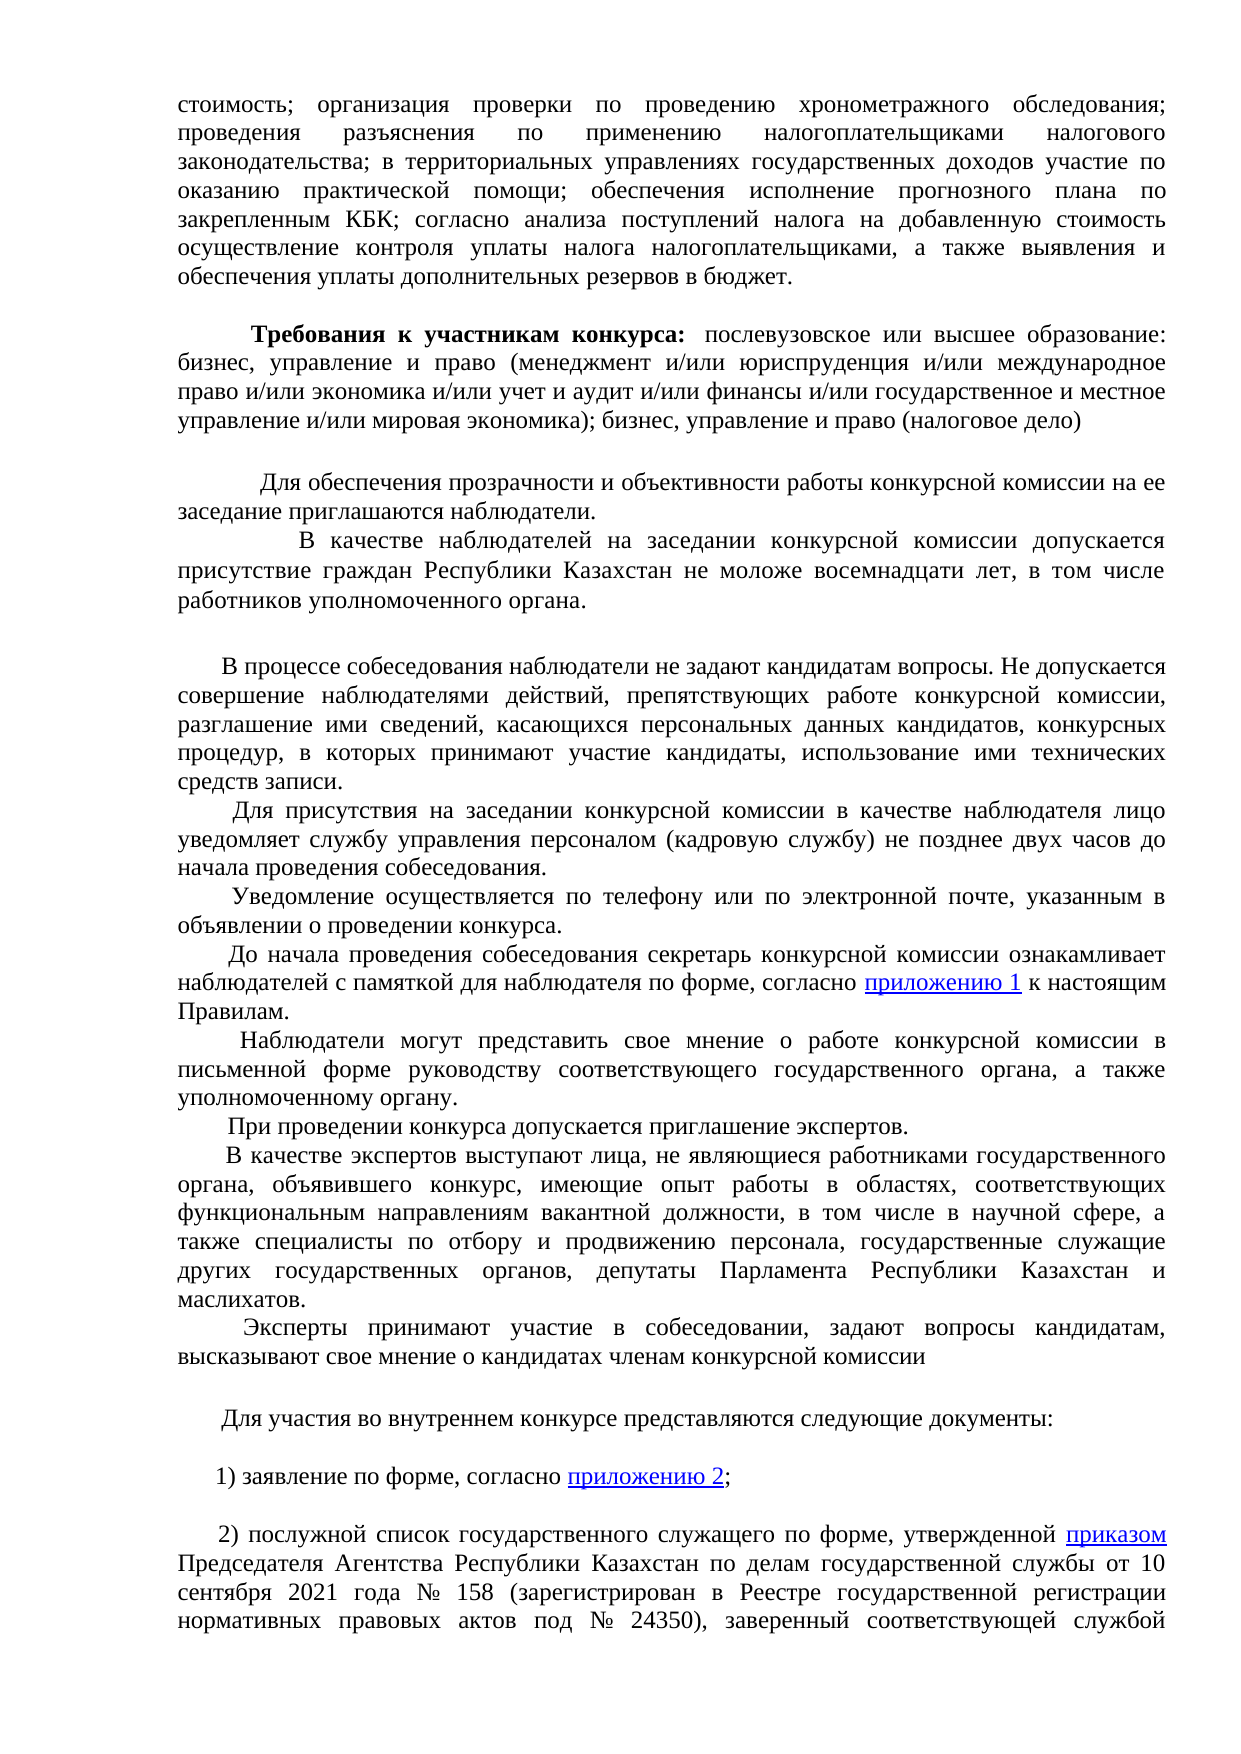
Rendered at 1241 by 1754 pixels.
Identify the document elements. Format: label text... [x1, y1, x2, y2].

text Для присутствия на заседании конкурсной комиссии в качестве наблюдателя лицо уведомляет службу управления персоналом (кадровую службу) не позднее двух часов до начала проведения собеседования. [177, 795, 1167, 881]
text Уведомление осуществляется по телефону или по электронной почте, указанным в объявлении о проведении конкурса. [177, 881, 1167, 939]
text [177, 89, 1167, 290]
text Для участия во внутреннем конкурсе представляются следующие документы: [177, 1403, 1167, 1432]
text При проведении конкурса допускается приглашение экспертов. [177, 1111, 1167, 1140]
text В процессе собеседования наблюдатели не задают кандидатам вопросы. Не допускается совершение наблюдателями действий, препятствующих работе конкурсной комиссии, разглашение ими сведений, касающихся персональных данных кандидатов, конкурсных процедур, в которых принимают участие кандидаты, использование ими технических средств записи. [177, 651, 1167, 795]
text Наблюдатели могут представить свое мнение о работе конкурсной комиссии в письменной форме руководству соответствующего государственного органа, а также уполномоченному органу. [177, 1025, 1167, 1111]
text 1) заявление по форме, согласно приложению 2; [177, 1461, 1167, 1490]
text Требования к участникам конкурса: послевузовское или высшее образование: бизнес, управление и право (менеджмент и/или юриспруденция и/или международное право и/или экономика и/или учет и аудит и/или финансы и/или государственное и местное управление и/или мировая экономика); бизнес, управление и право (налоговое дело) [177, 319, 1167, 434]
text В качестве наблюдателей на заседании конкурсной комиссии допускается присутствие граждан Республики Казахстан не моложе восемнадцати лет, в том числе работников уполномоченного органа. [177, 525, 1167, 614]
text В качестве экспертов выступают лица, не являющиеся работниками государственного органа, объявившего конкурс, имеющие опыт работы в областях, соответствующих функциональным направлениям вакантной должности, в том числе в научной сфере, а также специалисты по отбору и продвижению персонала, государственные служащие других государственных органов, депутаты Парламента Республики Казахстан и маслихатов. [177, 1140, 1167, 1312]
text Эксперты принимают участие в собеседовании, задают вопросы кандидатам, высказывают свое мнение о кандидатах членам конкурсной комиссии [177, 1312, 1167, 1370]
text До начала проведения собеседования секретарь конкурсной комиссии ознакамливает наблюдателей с памяткой для наблюдателя по форме, согласно приложению 1 к настоящим Правилам. [177, 939, 1167, 1025]
text Для обеспечения прозрачности и объективности работы конкурсной комиссии на ее заседание приглашаются наблюдатели. [177, 467, 1167, 525]
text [177, 1519, 1167, 1634]
